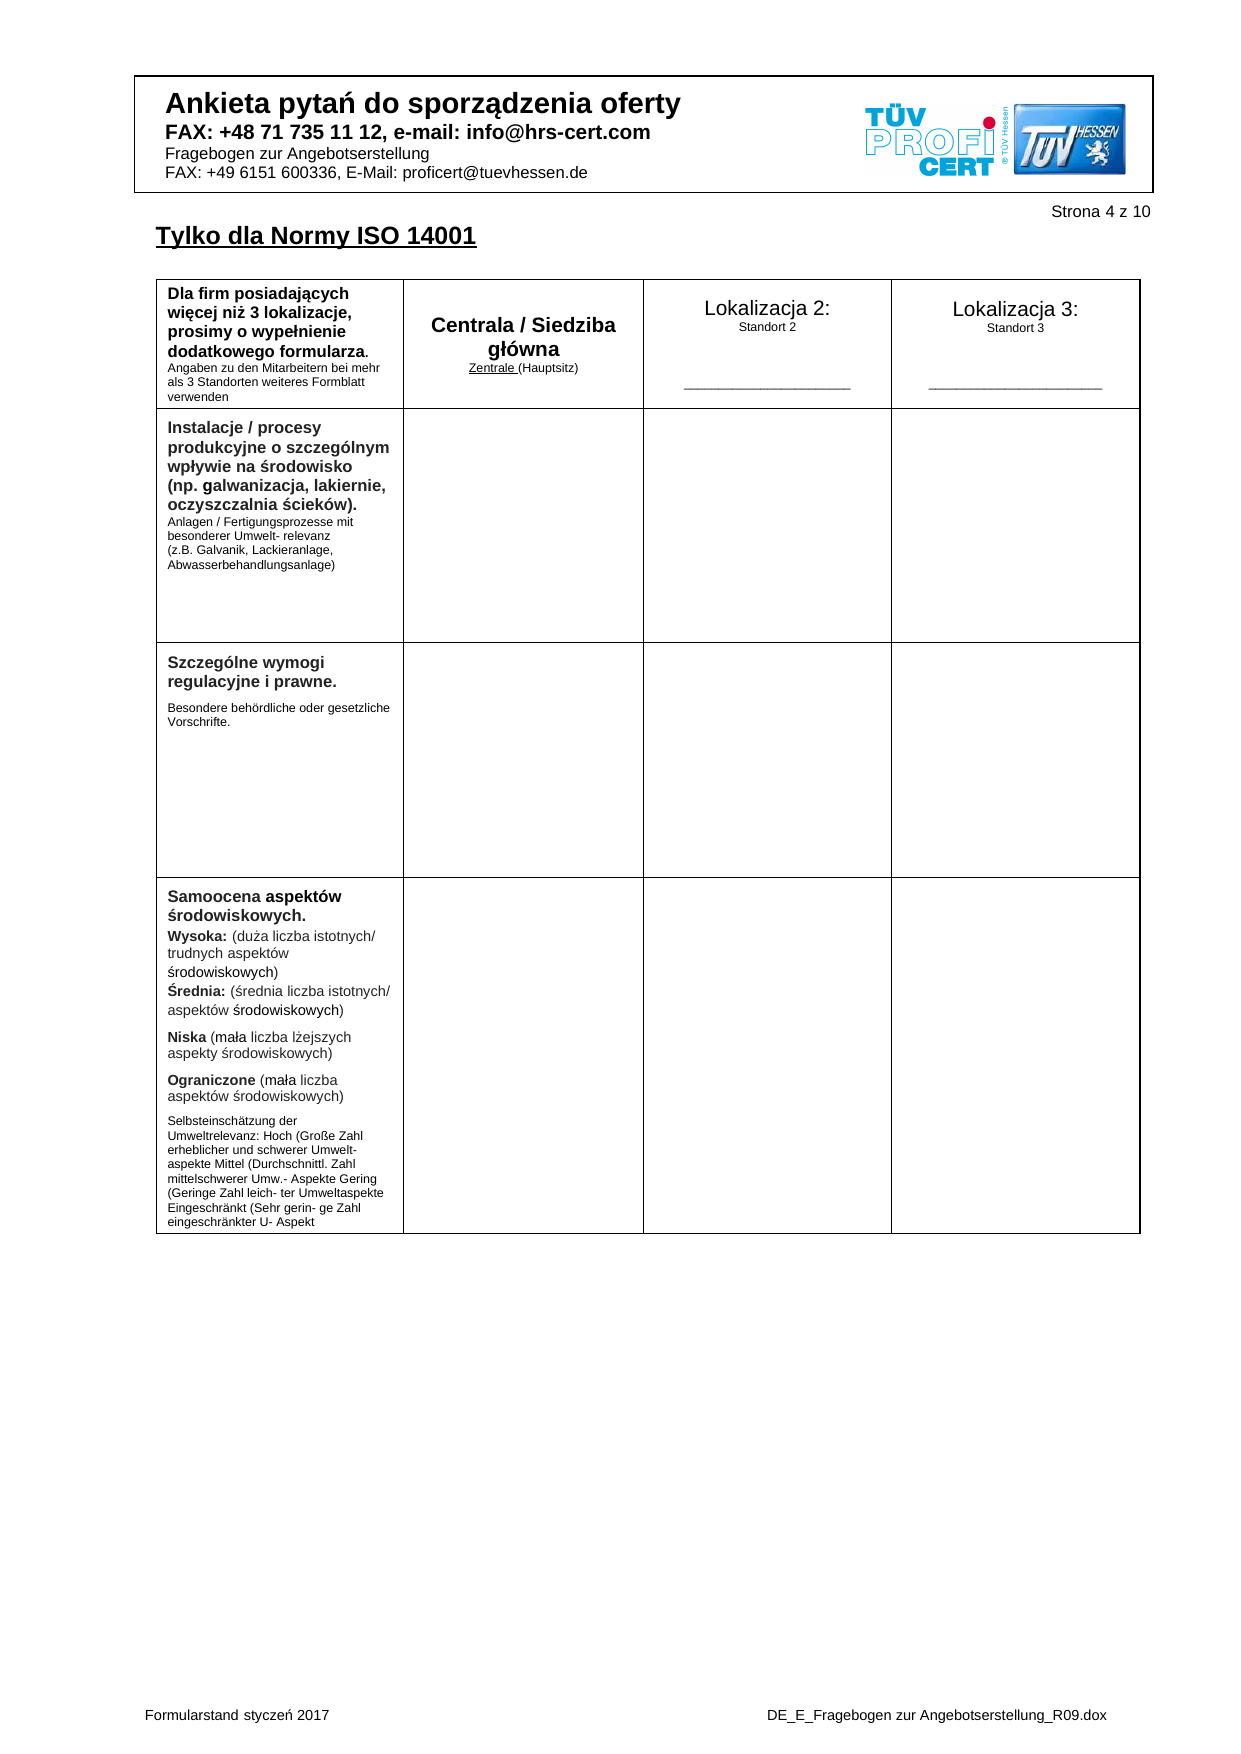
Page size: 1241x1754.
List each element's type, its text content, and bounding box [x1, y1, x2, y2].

picture [893, 108, 898, 121]
picture [927, 163, 939, 170]
picture [1013, 103, 1126, 175]
picture [865, 103, 1008, 176]
picture [976, 164, 981, 176]
